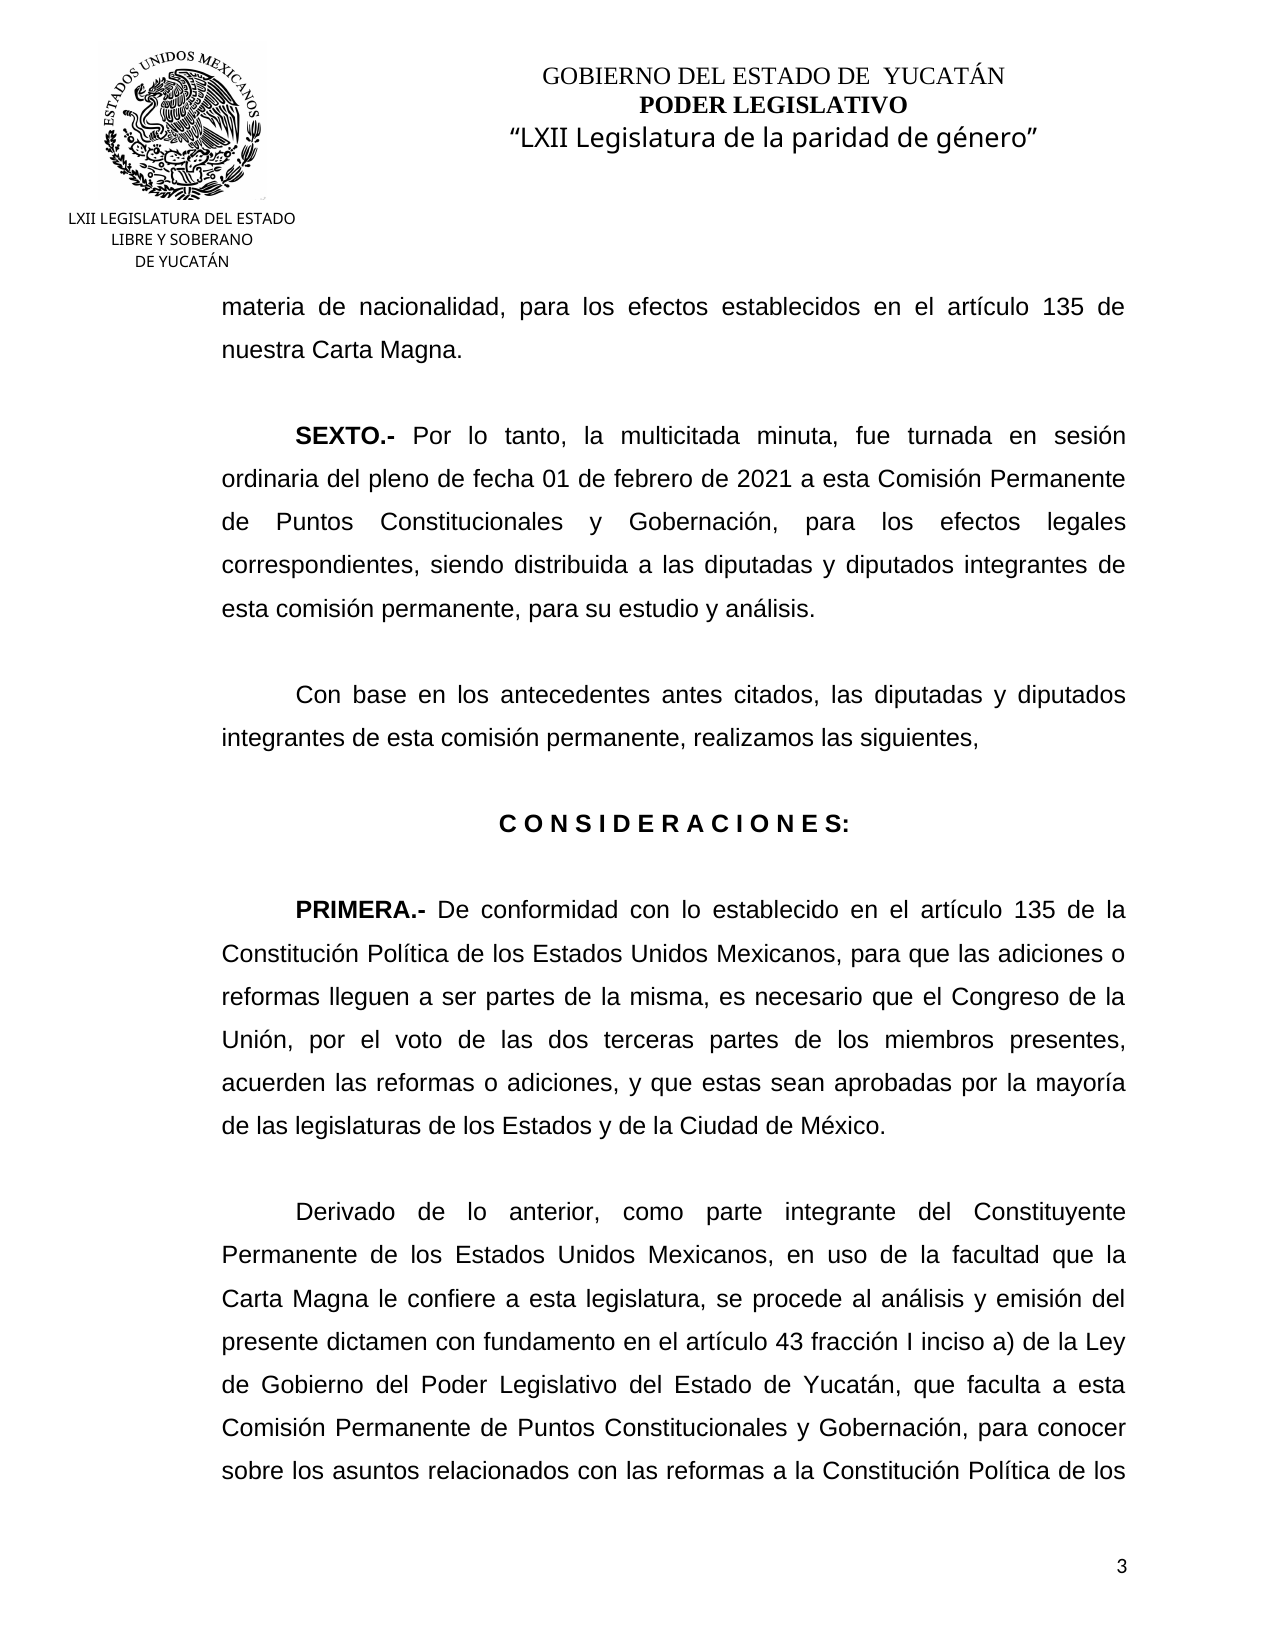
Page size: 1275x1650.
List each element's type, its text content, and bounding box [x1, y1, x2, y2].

text Con base en los antecedentes antes citados, las diputadas y diputados integrantes de esta comisión permanente, realizamos las siguientes, [221, 680, 1127, 752]
text SEXTO.- Por lo tanto, la multicitada minuta, fue turnada en sesión ordinaria del pleno de fecha 01 de febrero de 2021 a esta Comisión Permanente de Puntos Constitucionales y Gobernación, para los efectos legales correspondientes, siendo distribuida a las diputadas y diputados integrantes de esta comisión permanente, para su estudio y análisis. [221, 421, 1127, 622]
text PRIMERA.- De conformidad con lo establecido en el artículo 135 de la Constitución Política de los Estados Unidos Mexicanos, para que las adiciones o reformas lleguen a ser partes de la misma, es necesario que el Congreso de la Unión, por el voto de las dos terceras partes de los miembros presentes, acuerden las reformas o adiciones, y que estas sean aprobadas por la mayoría de las legislaturas de los Estados y de la Ciudad de México. [221, 895, 1127, 1140]
text C O N S I D E R A C I O N E S: [221, 809, 1127, 838]
picture [98, 41, 267, 200]
